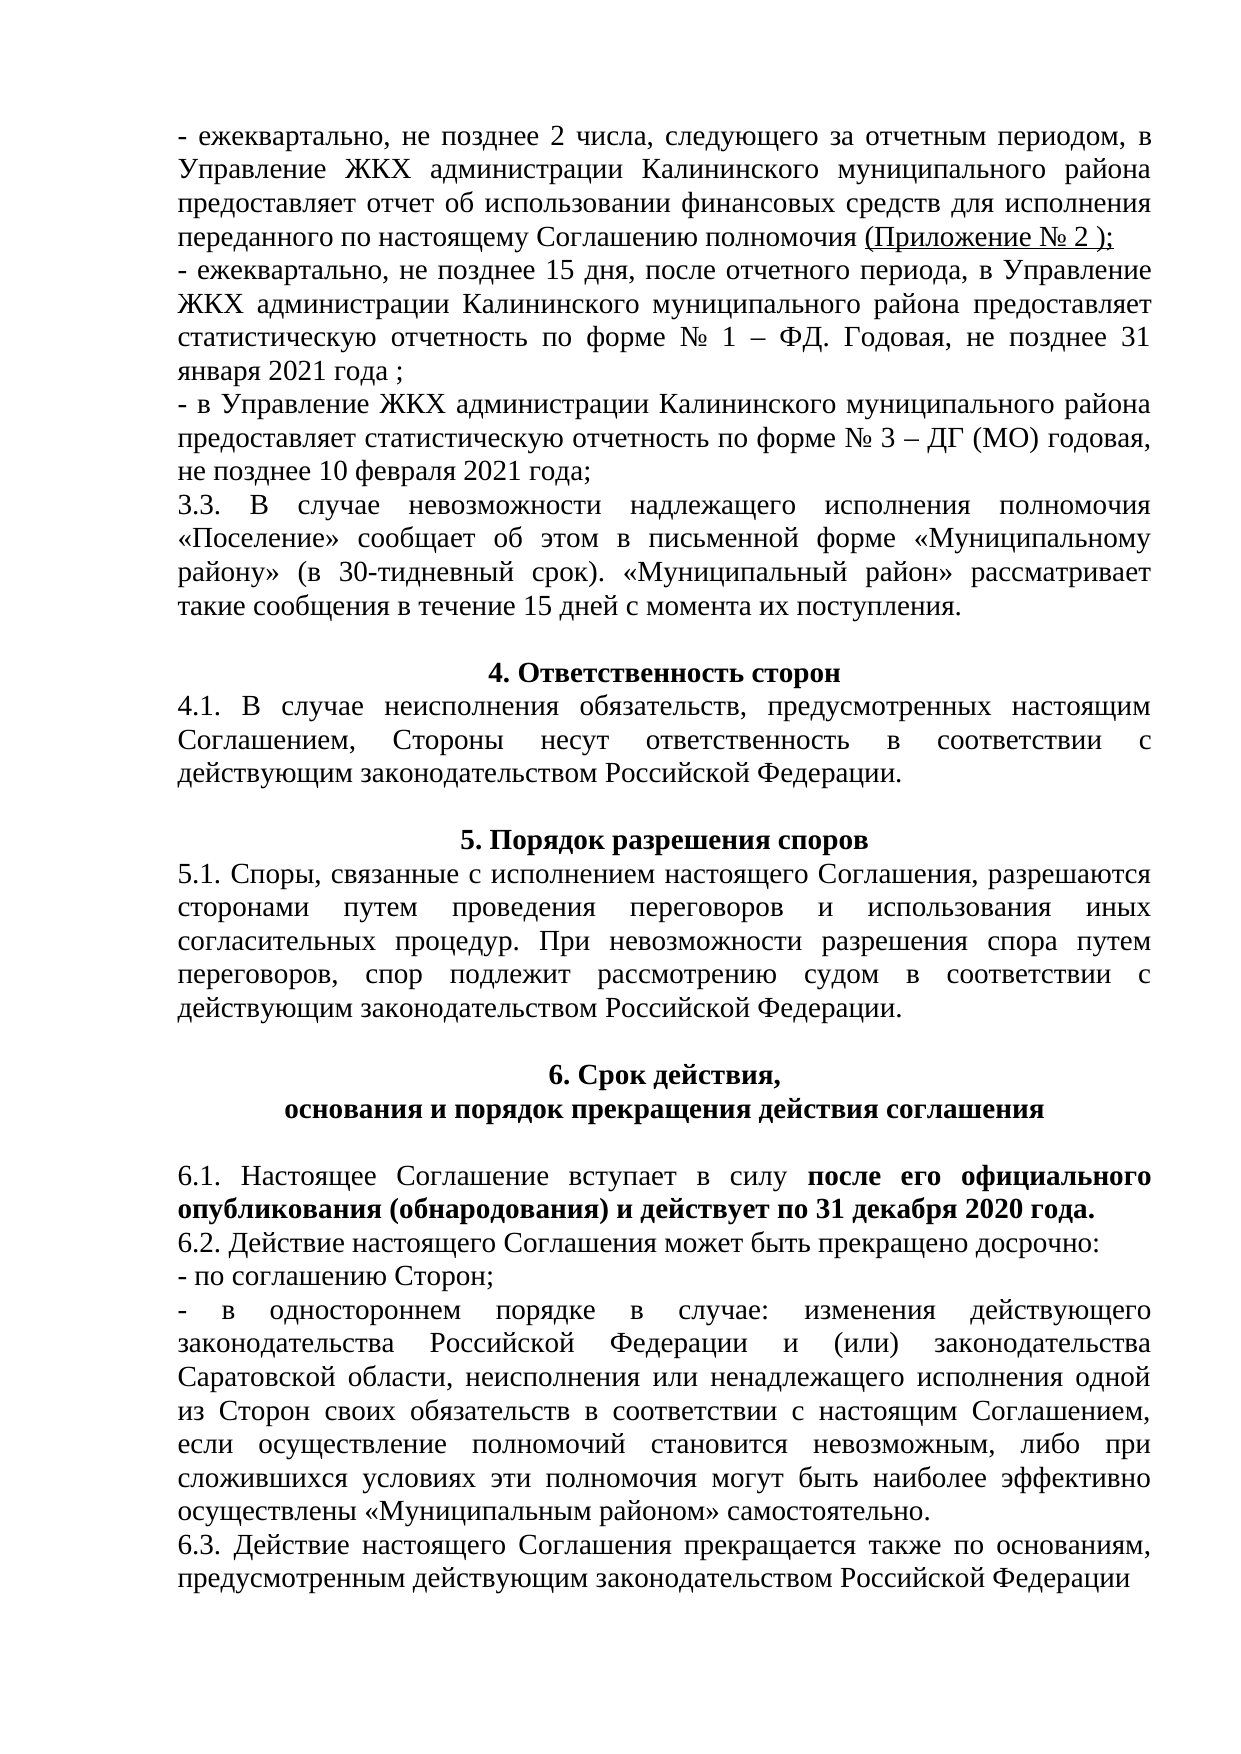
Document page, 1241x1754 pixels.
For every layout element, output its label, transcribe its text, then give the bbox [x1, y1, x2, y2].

text - в одностороннем порядке в случае: изменения действующего законодательства Российской Федерации и (или) законодательства Саратовской области, неисполнения или ненадлежащего исполнения одной из Сторон своих обязательств в соответствии с настоящим Соглашением, если осуществление полномочий становится невозможным, либо при сложившихся условиях эти полномочия могут быть наиболее эффективно осуществлены «Муниципальным районом» самостоятельно. [177, 1292, 1152, 1527]
text 5. Порядок разрешения споров [177, 822, 1152, 856]
text 6.1. Настоящее Соглашение вступает в силу после его официального опубликования (обнародования) и действует по 31 декабря 2020 года. [177, 1158, 1152, 1225]
text 4. Ответственность сторон [177, 655, 1152, 688]
text - в Управление ЖКХ администрации Калининского муниципального района предоставляет статистическую отчетность по форме № 3 – ДГ (МО) годовая, не позднее 10 февраля 2021 года; [177, 386, 1152, 487]
text 6. Срок действия, [177, 1057, 1152, 1091]
text 6.2. Действие настоящего Соглашения может быть прекращено досрочно: [177, 1225, 1152, 1258]
text - по соглашению Сторон; [177, 1258, 1152, 1292]
text - ежеквартально, не позднее 15 дня, после отчетного периода, в Управление ЖКХ администрации Калининского муниципального района предоставляет статистическую отчетность по форме № 1 – ФД. Годовая, не позднее 31 января 2021 года ; [177, 252, 1152, 386]
text 4.1. В случае неисполнения обязательств, предусмотренных настоящим Соглашением, Стороны несут ответственность в соответствии с действующим законодательством Российской Федерации. [177, 688, 1152, 789]
text 3.3. В случае невозможности надлежащего исполнения полномочия «Поселение» сообщает об этом в письменной форме «Муниципальному району» (в 30-тидневный срок). «Муниципальный район» рассматривает такие сообщения в течение 15 дней с момента их поступления. [177, 487, 1152, 621]
text - ежеквартально, не позднее 2 числа, следующего за отчетным периодом, в Управление ЖКХ администрации Калининского муниципального района предоставляет отчет об использовании финансовых средств для исполнения переданного по настоящему Соглашению полномочия (Приложение № 2 ); [177, 118, 1152, 252]
text 6.3. Действие настоящего Соглашения прекращается также по основаниям, предусмотренным действующим законодательством Российской Федерации [177, 1527, 1152, 1594]
text основания и порядок прекращения действия соглашения [177, 1091, 1152, 1124]
text 5.1. Споры, связанные с исполнением настоящего Соглашения, разрешаются сторонами путем проведения переговоров и использования иных согласительных процедур. При невозможности разрешения спора путем переговоров, спор подлежит рассмотрению судом в соответствии с действующим законодательством Российской Федерации. [177, 856, 1152, 1024]
